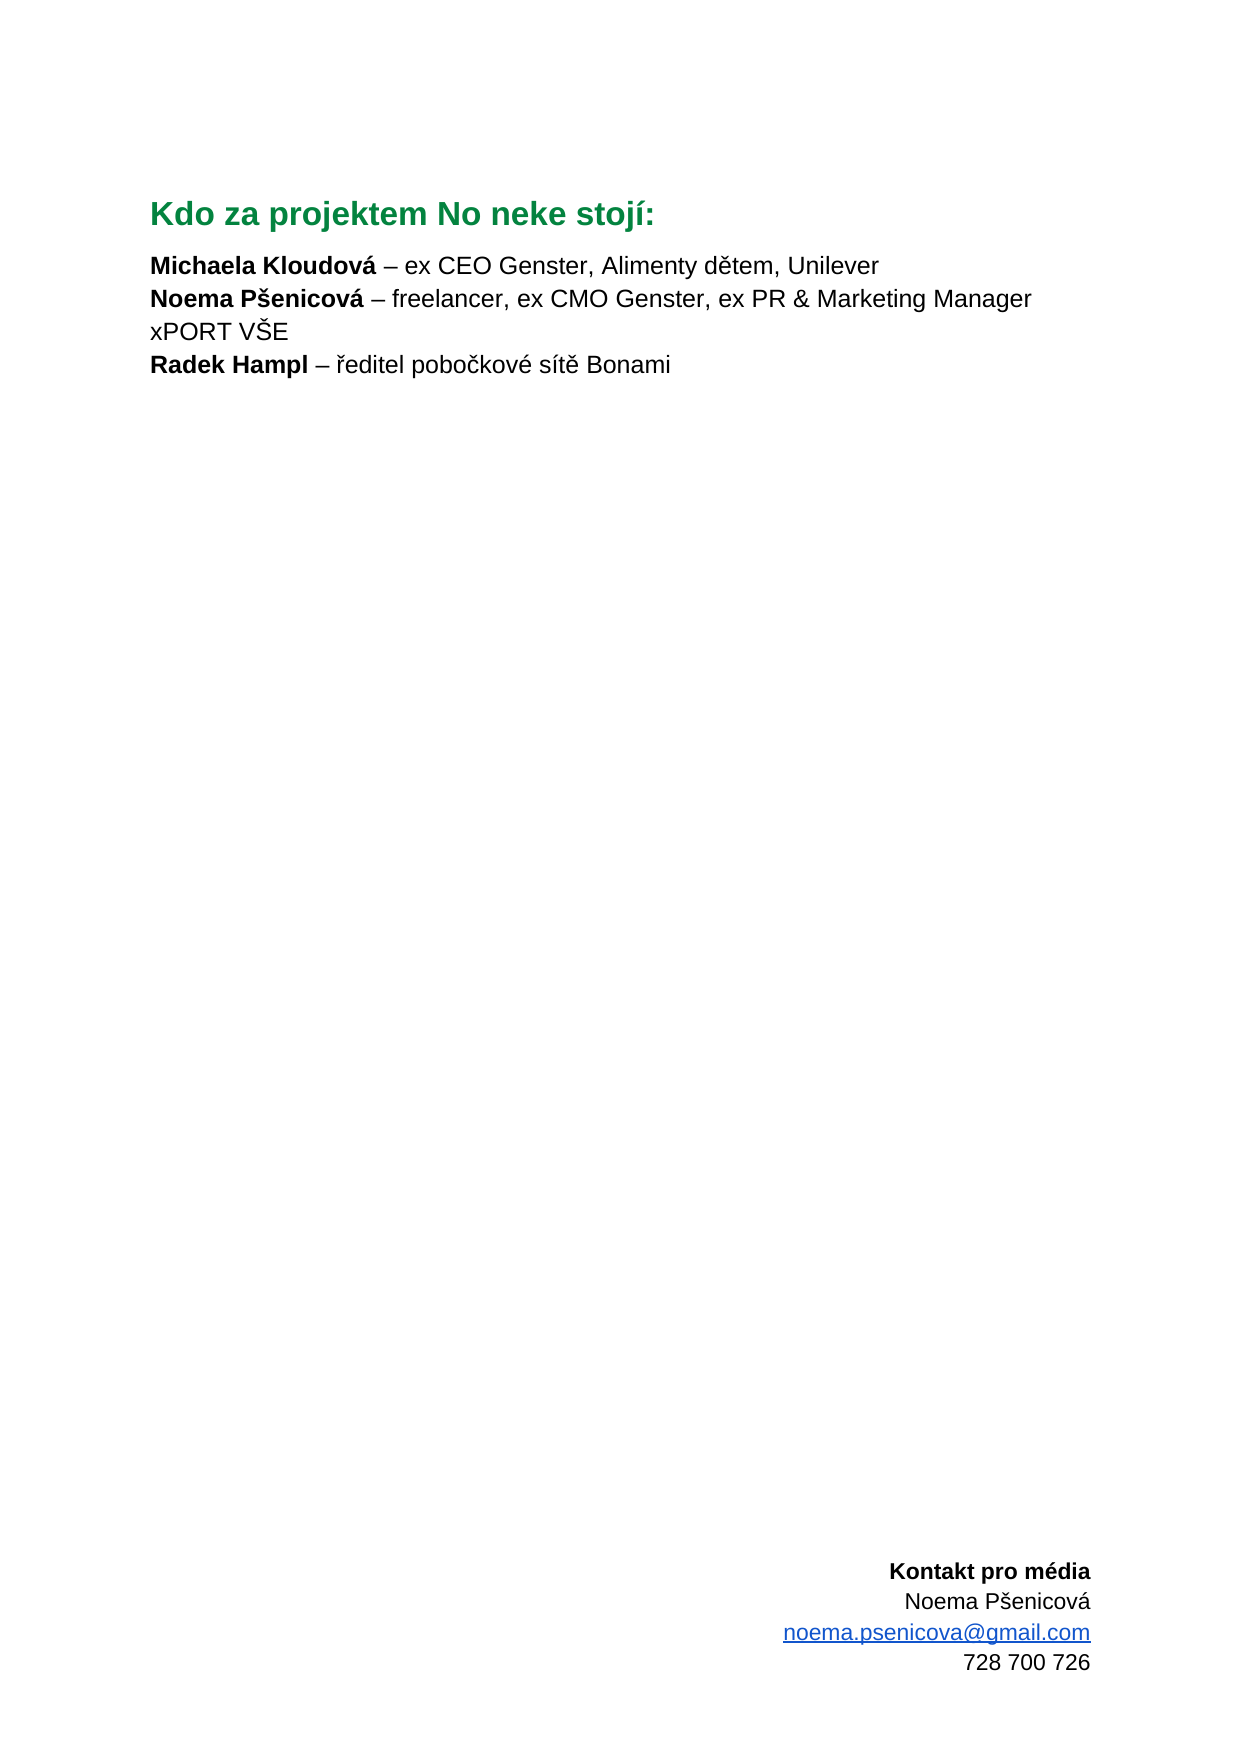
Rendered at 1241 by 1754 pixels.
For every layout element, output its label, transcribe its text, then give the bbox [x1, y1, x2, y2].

text Noema Pšenicová – freelancer, ex CMO Genster, ex PR & Marketing Manager xPORT VŠE [150, 284, 1090, 346]
text Radek Hampl – ředitel pobočkové sítě Bonami [150, 350, 1090, 379]
text Michaela Kloudová – ex CEO Genster, Alimenty dětem, Unilever [150, 251, 1090, 279]
subtitle Kdo za projektem No neke stojí: [150, 150, 1090, 233]
